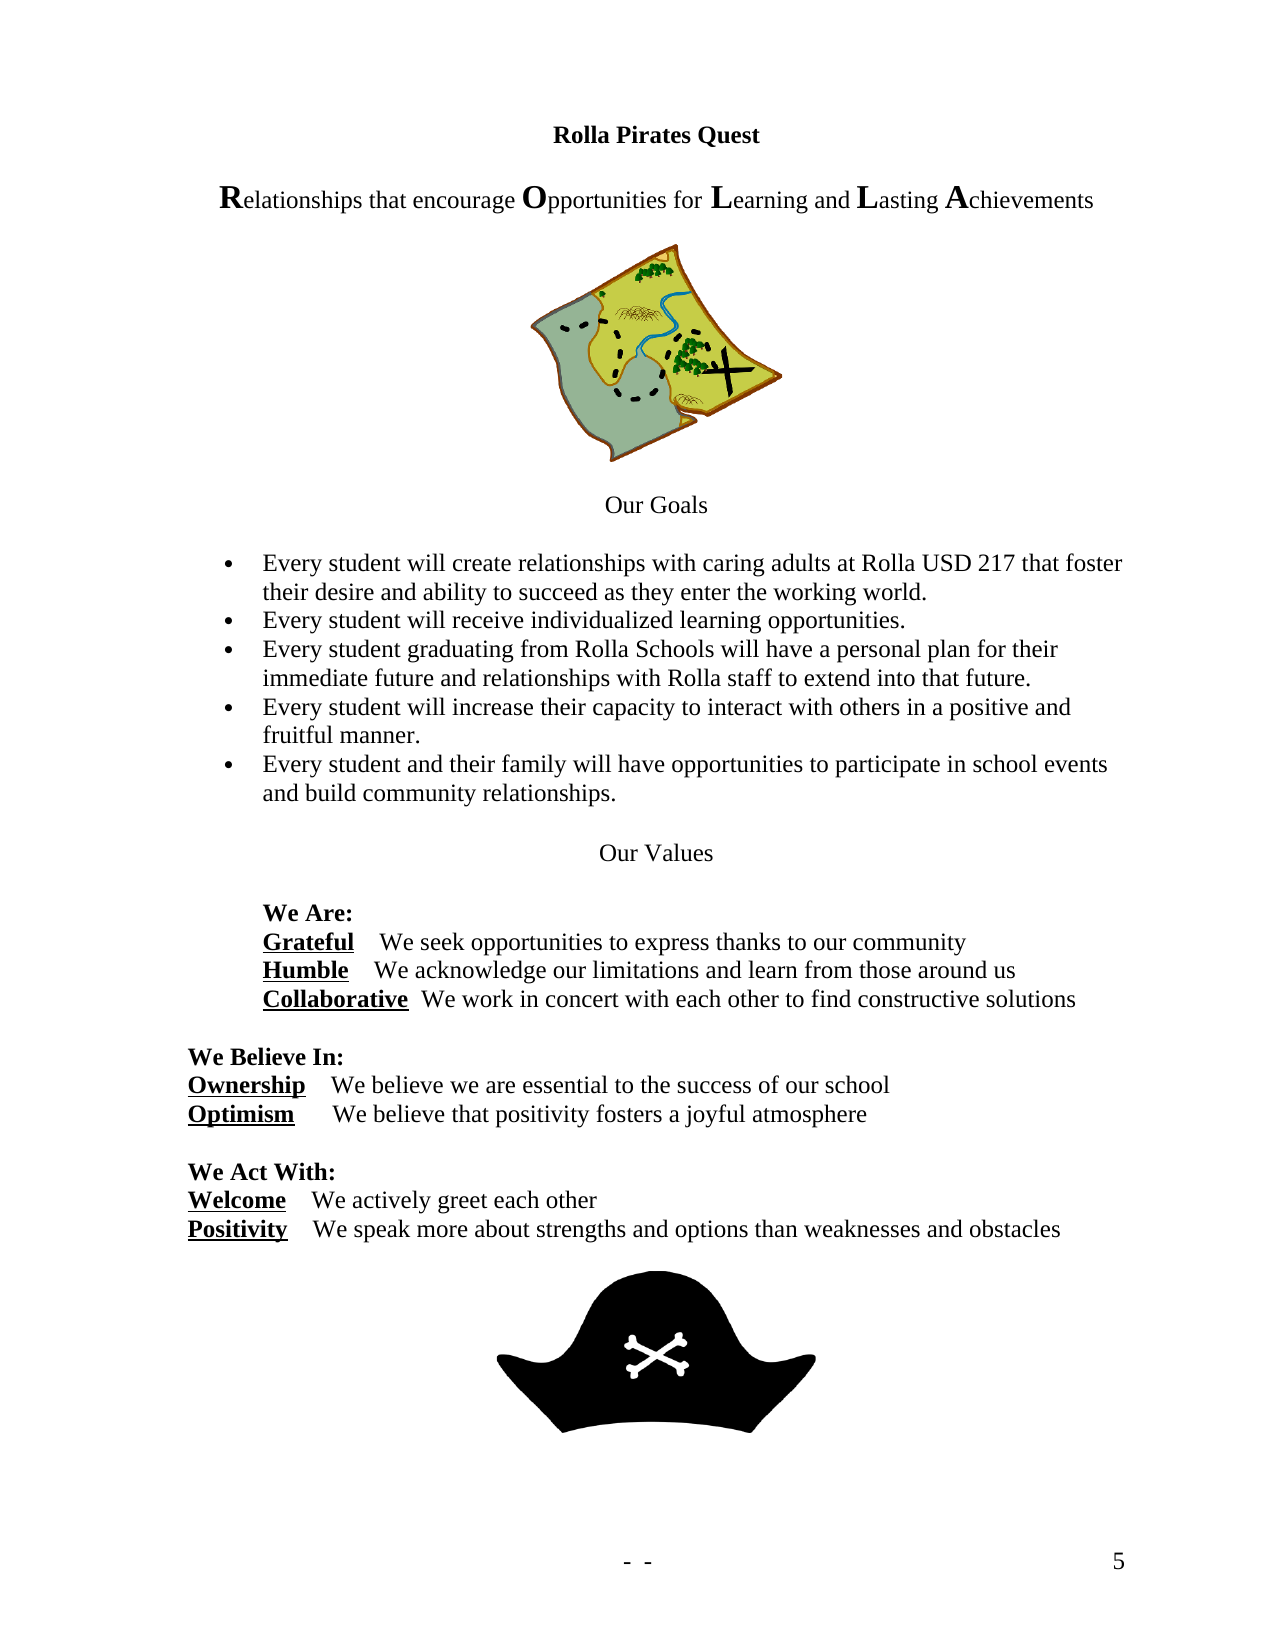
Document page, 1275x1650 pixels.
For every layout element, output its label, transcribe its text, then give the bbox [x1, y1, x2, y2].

picture [530, 244, 783, 462]
text Our Goals [187, 491, 1125, 519]
text We Act With: [187, 1157, 1125, 1186]
text Grateful We seek opportunities to express thanks to our community [187, 927, 1125, 956]
text Positivity We speak more about strengths and options than weaknesses and obstacles [187, 1214, 1125, 1243]
text Humble We acknowledge our limitations and learn from those around us [187, 956, 1125, 984]
list Every student and their family will have opportunities to participate in school events and build community relationships. [225, 749, 1125, 807]
text Rolla Pirates Quest [187, 120, 1125, 149]
picture [496, 1271, 816, 1433]
list Every student will create relationships with caring adults at Rolla USD 217 that foster their desire and ability to succeed as they enter the working world. [225, 548, 1125, 606]
text We Believe In: [187, 1042, 1125, 1071]
list Every student will receive individualized learning opportunities. [225, 606, 1125, 634]
text Collaborative We work in concert with each other to find constructive solutions [187, 984, 1125, 1013]
text Welcome We actively greet each other [187, 1186, 1125, 1214]
text We Are: [187, 898, 1125, 927]
text Our Values [187, 838, 1125, 867]
text Ownership We believe we are essential to the success of our school [187, 1071, 1125, 1099]
text Optimism We believe that positivity fosters a joyful atmosphere [187, 1099, 1125, 1128]
list Every student will increase their capacity to interact with others in a positive and fruitful manner. [225, 692, 1125, 749]
list Every student graduating from Rolla Schools will have a personal plan for their immediate future and relationships with Rolla staff to extend into that future. [225, 634, 1125, 692]
text Relationships that encourage Opportunities for Learning and Lasting Achievements [187, 177, 1125, 216]
